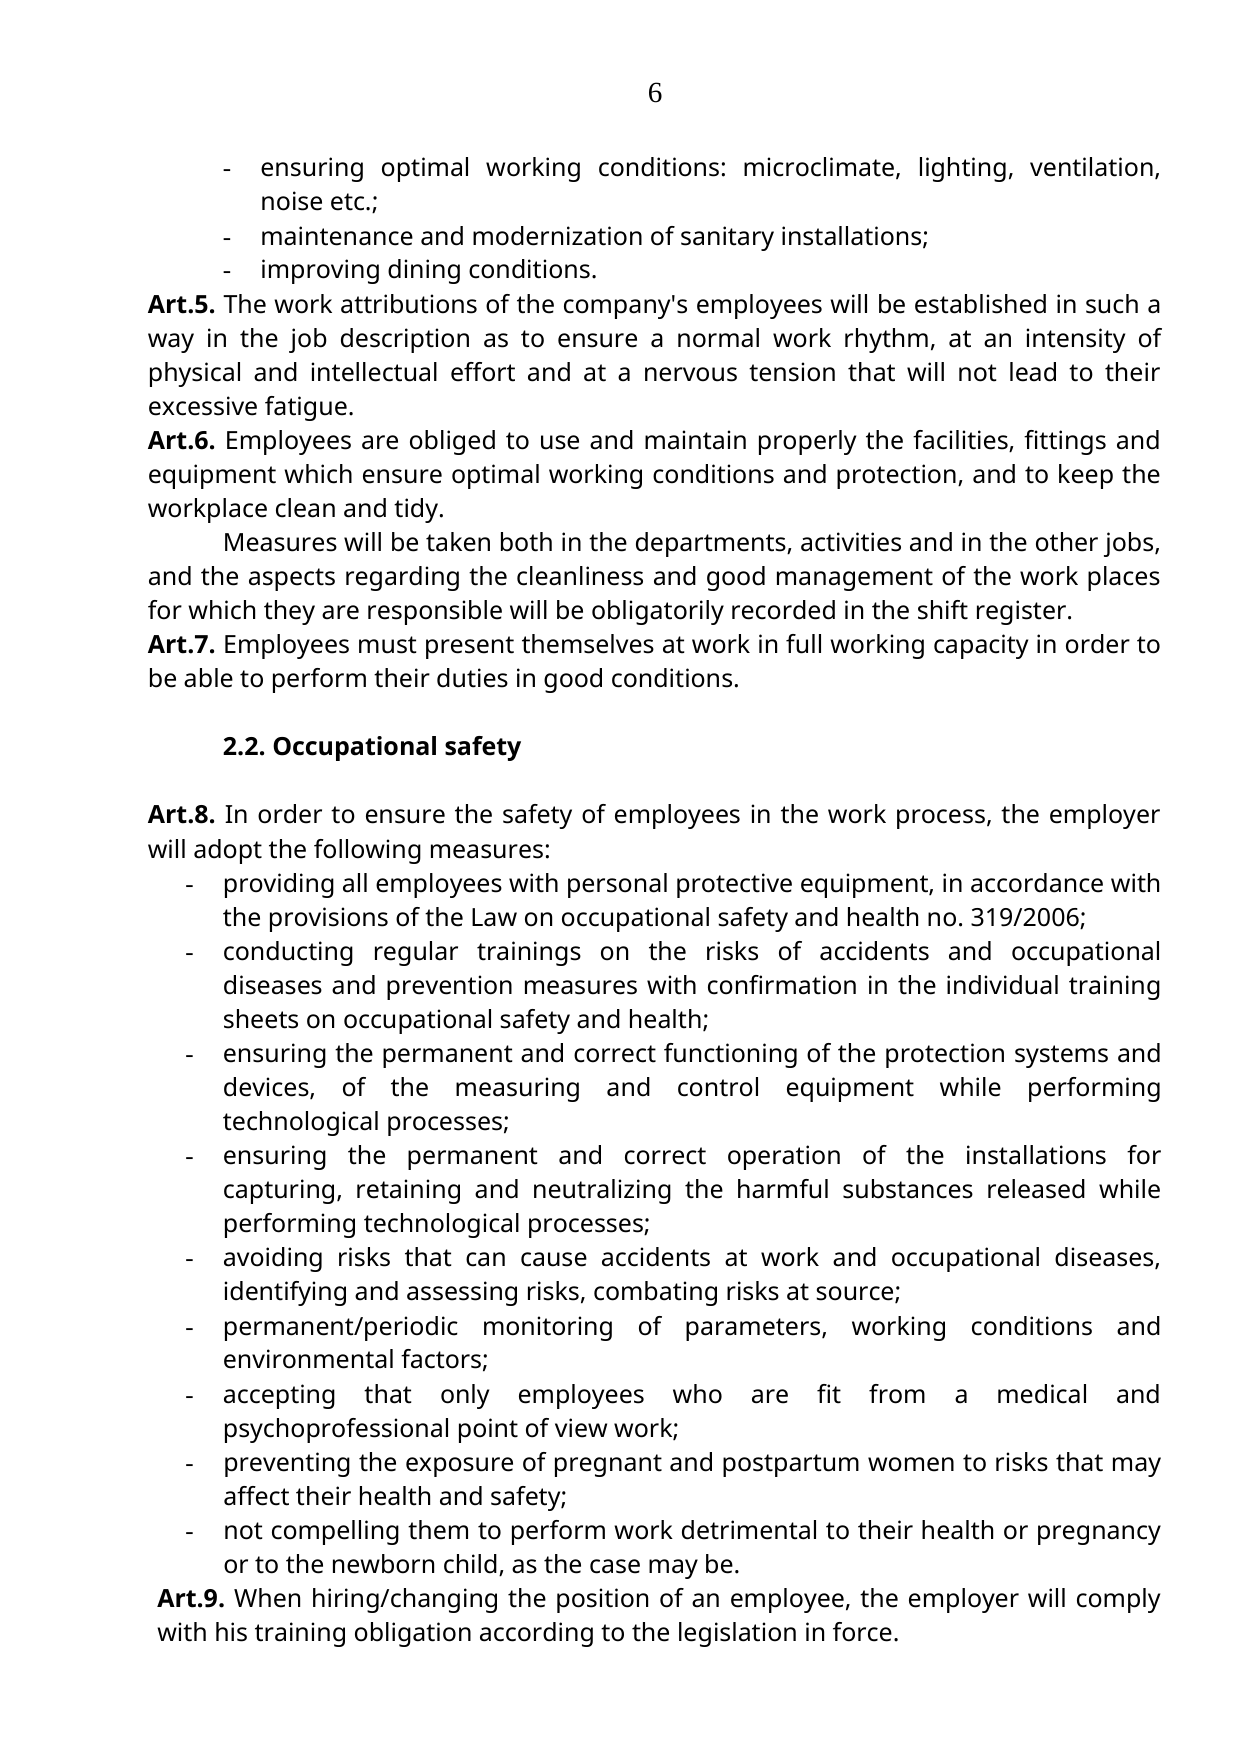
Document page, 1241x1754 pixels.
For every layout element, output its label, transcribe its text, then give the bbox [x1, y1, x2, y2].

text Measures will be taken both in the departments, activities and in the other jobs, and the aspects regarding the cleanliness and good management of the work places for which they are responsible will be obligatorily recorded in the shift register. [148, 525, 1162, 627]
text Art.6. Employees are obliged to use and maintain properly the facilities, fittings and equipment which ensure optimal working conditions and protection, and to keep the workplace clean and tidy. [148, 422, 1162, 525]
list preventing the exposure of pregnant and postpartum women to risks that may affect their health and safety; [185, 1444, 1162, 1512]
list ensuring the permanent and correct functioning of the protection systems and devices, of the measuring and control equipment while performing technological processes; [185, 1036, 1162, 1138]
list permanent/periodic monitoring of parameters, working conditions and environmental factors; [185, 1308, 1162, 1376]
text 2.2. Occupational safety [148, 729, 1162, 763]
list not compelling them to perform work detrimental to their health or pregnancy or to the newborn child, as the case may be. [185, 1512, 1162, 1581]
list conducting regular trainings on the risks of accidents and occupational diseases and prevention measures with confirmation in the individual training sheets on occupational safety and health; [185, 933, 1162, 1036]
list ensuring the permanent and correct operation of the installations for capturing, retaining and neutralizing the harmful substances released while performing technological processes; [185, 1138, 1162, 1240]
list providing all employees with personal protective equipment, in accordance with the provisions of the Law on occupational safety and health no. 319/2006; [185, 865, 1162, 933]
list improving dining conditions. [223, 252, 1162, 286]
text Art.7. Employees must present themselves at work in full working capacity in order to be able to perform their duties in good conditions. [148, 627, 1162, 695]
list avoiding risks that can cause accidents at work and occupational diseases, identifying and assessing risks, combating risks at source; [185, 1240, 1162, 1308]
list accepting that only employees who are fit from a medical and psychoprofessional point of view work; [185, 1376, 1162, 1444]
list ensuring optimal working conditions: microclimate, lighting, ventilation, noise etc.; [223, 150, 1162, 218]
text Art.9. When hiring/changing the position of an employee, the employer will comply with his training obligation according to the legislation in force. [157, 1581, 1162, 1649]
text Art.8. In order to ensure the safety of employees in the work process, the employer will adopt the following measures: [148, 797, 1162, 865]
list maintenance and modernization of sanitary installations; [223, 218, 1162, 252]
text Art.5. The work attributions of the company's employees will be established in such a way in the job description as to ensure a normal work rhythm, at an intensity of physical and intellectual effort and at a nervous tension that will not lead to their excessive fatigue. [148, 286, 1162, 422]
